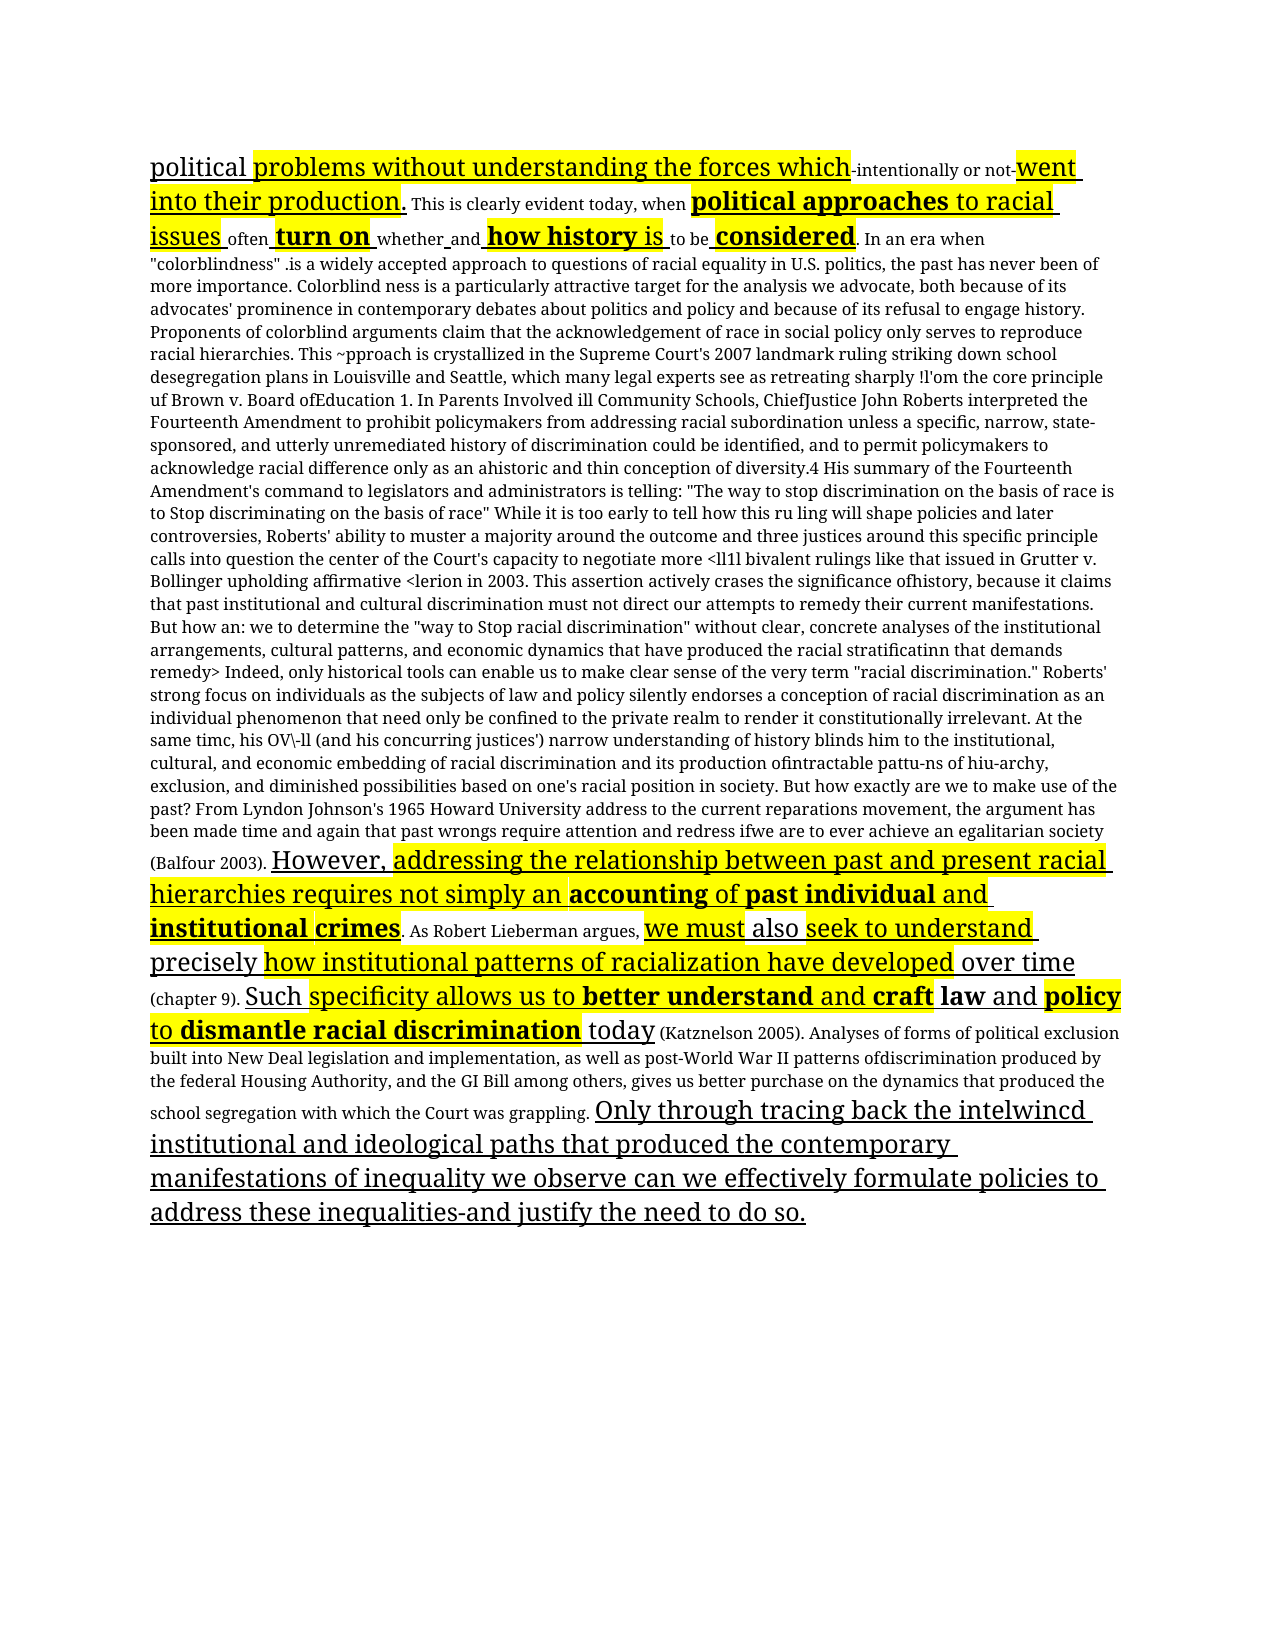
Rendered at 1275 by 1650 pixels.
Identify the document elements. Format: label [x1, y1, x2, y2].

text [150, 150, 1125, 1229]
